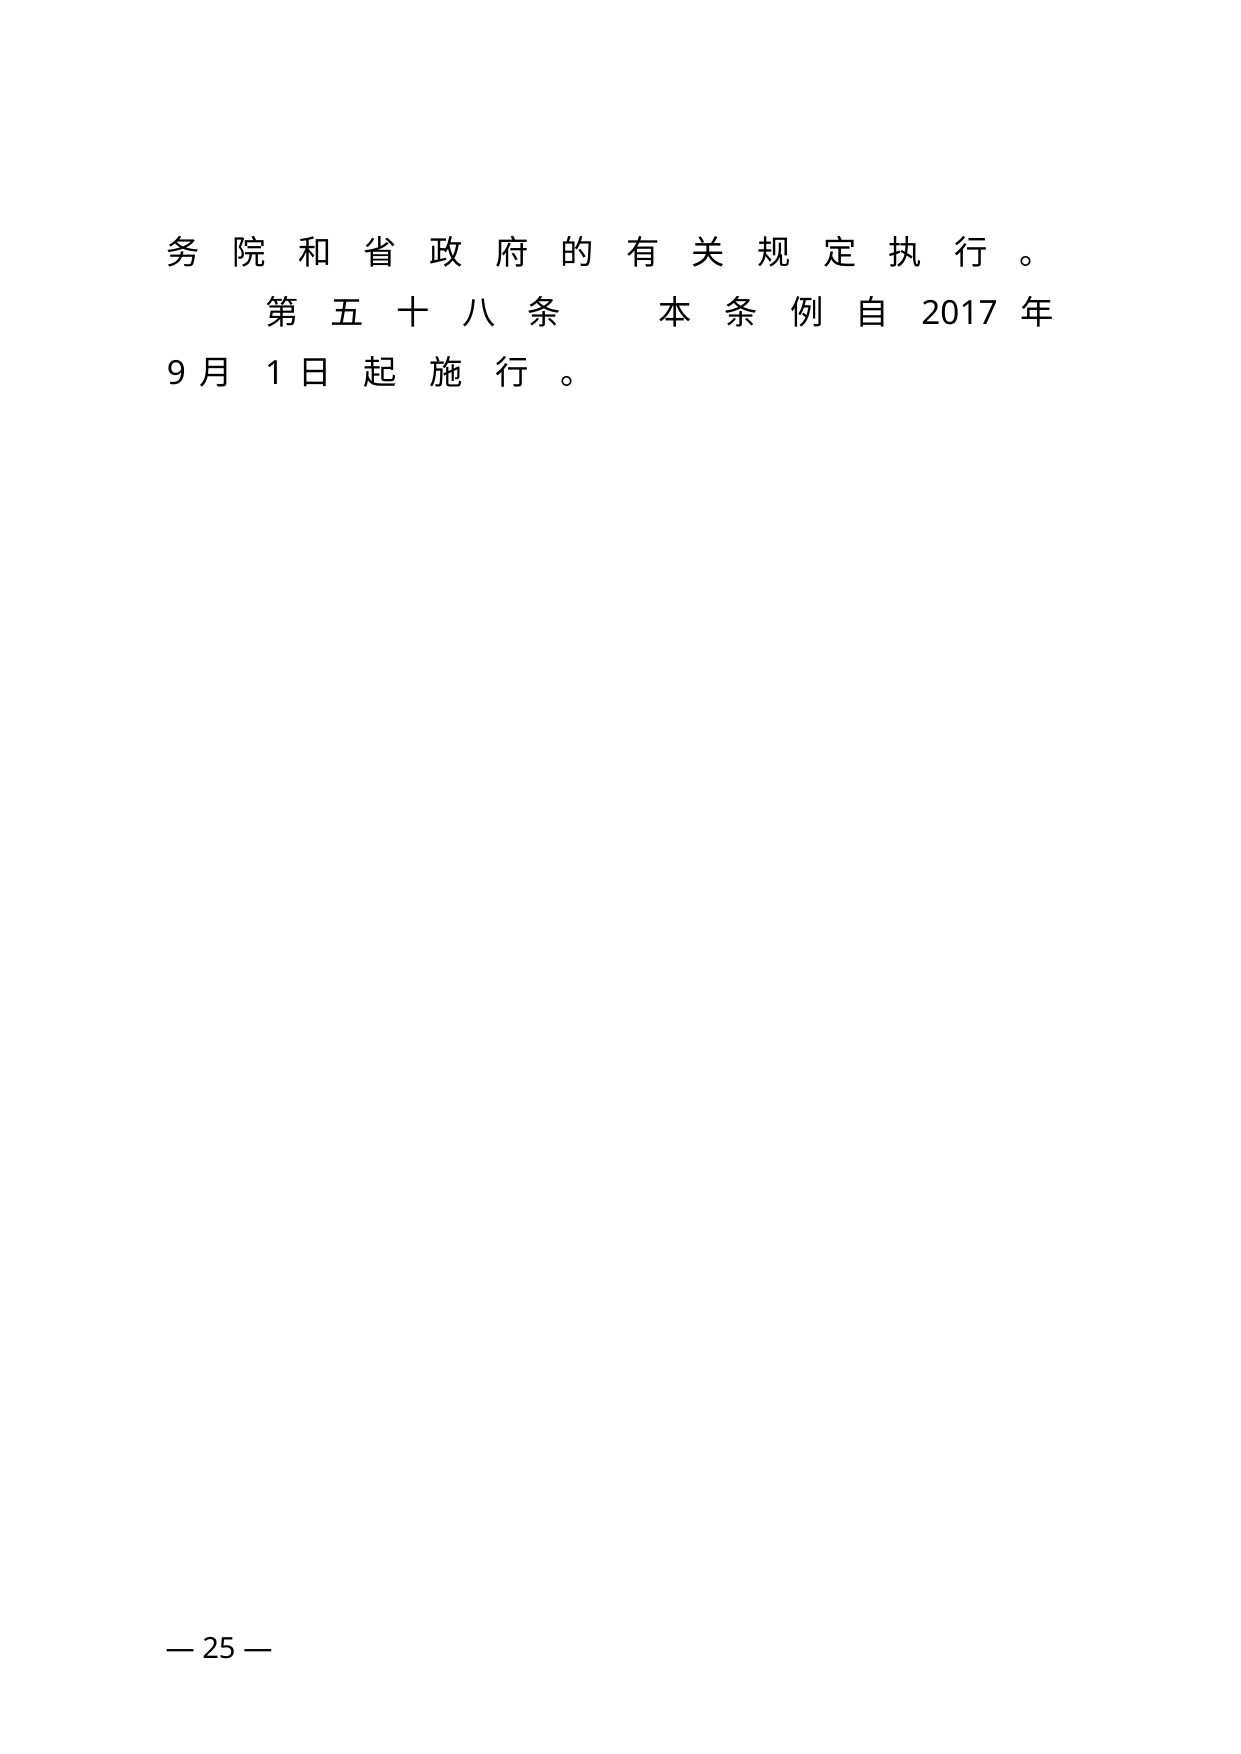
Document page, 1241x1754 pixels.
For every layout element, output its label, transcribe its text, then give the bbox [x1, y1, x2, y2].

list 第五十八条 本条例自2017年9月1日起施行。 [167, 280, 1085, 400]
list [167, 219, 1085, 280]
